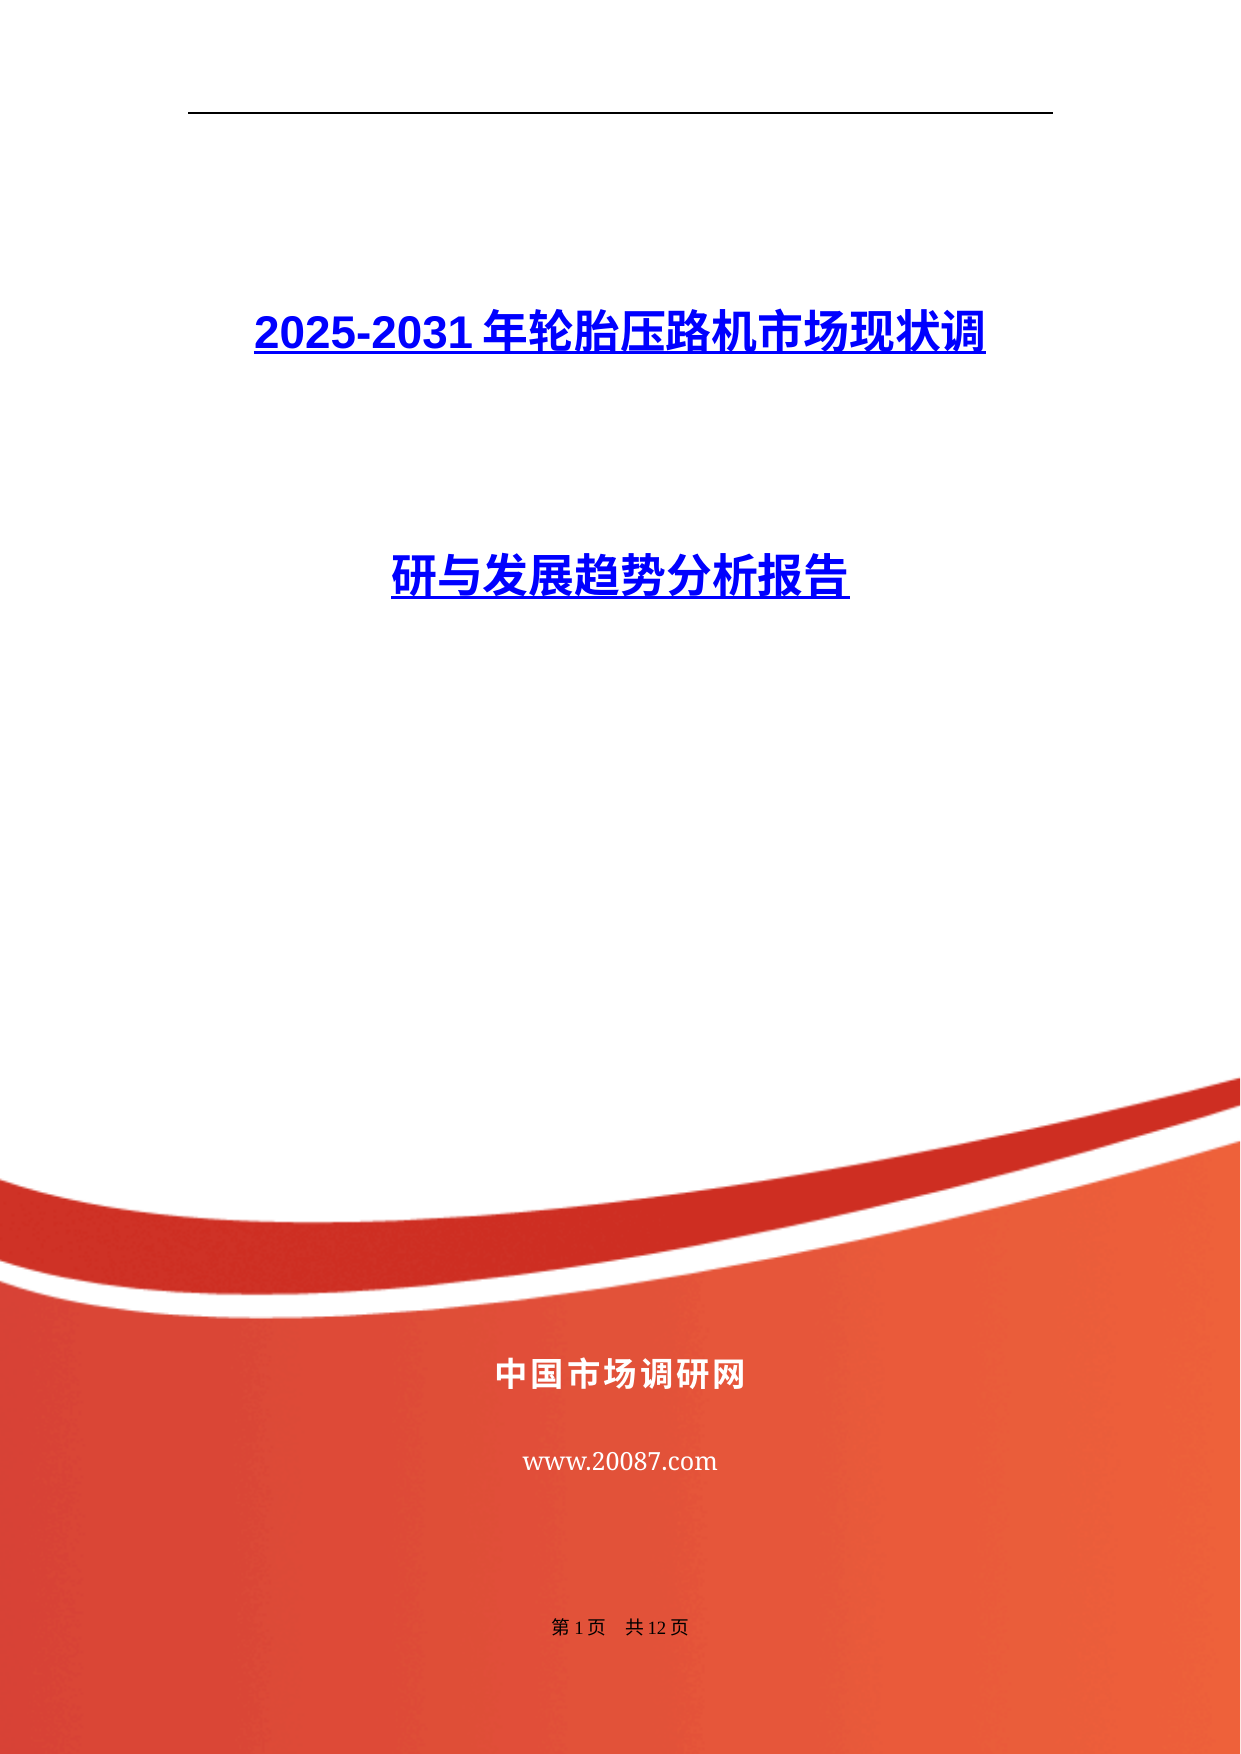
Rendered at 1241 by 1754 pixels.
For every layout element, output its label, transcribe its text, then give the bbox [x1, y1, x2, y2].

picture [0, 1006, 1241, 1754]
text www.20087.com [187, 1428, 1053, 1493]
subtitle 中国市场调研网 [187, 1339, 1053, 1404]
table_header 2025-2031年轮胎压路机市场现状调研与发展趋势分析报告 [188, 207, 1053, 773]
